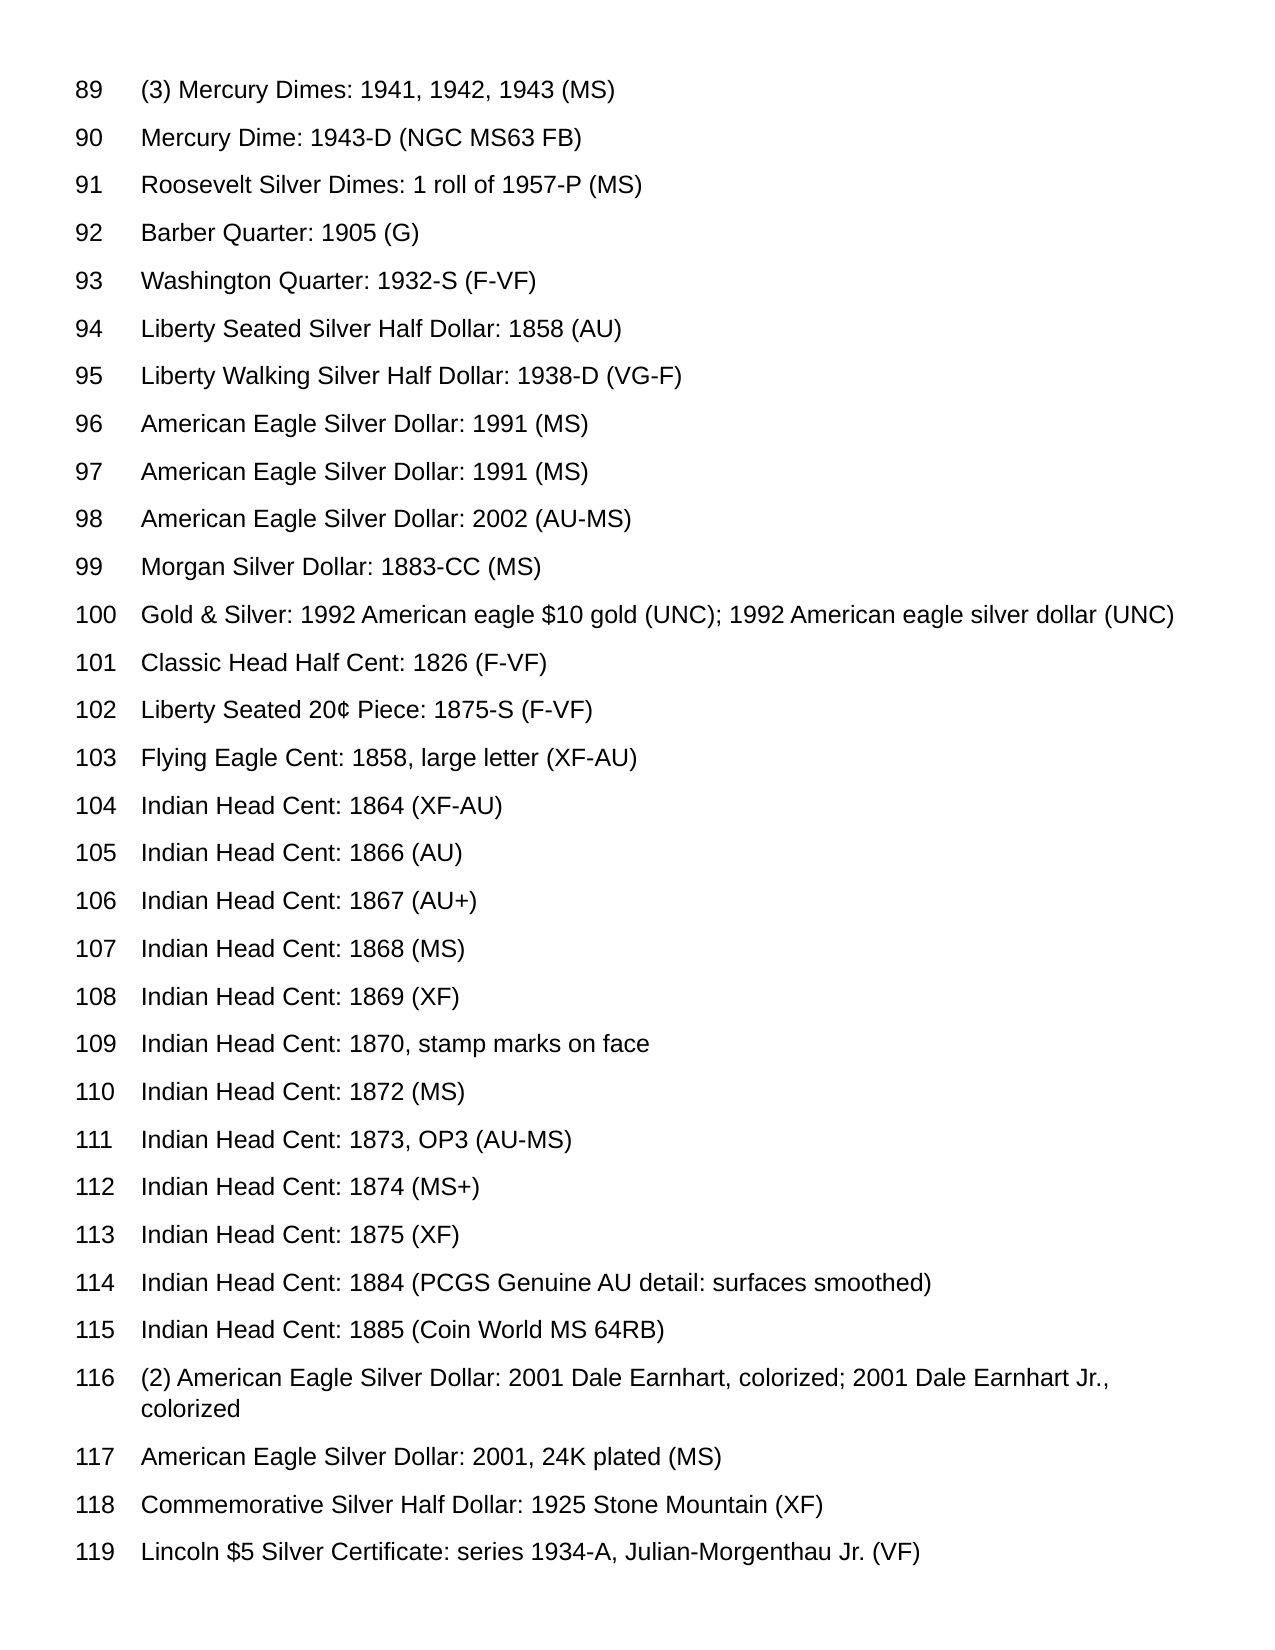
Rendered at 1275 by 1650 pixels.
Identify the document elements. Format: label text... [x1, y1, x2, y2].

text 108 Indian Head Cent: 1869 (XF) [75, 981, 1200, 1010]
text 89 (3) Mercury Dimes: 1941, 1942, 1943 (MS) [75, 75, 1200, 104]
text 101 Classic Head Half Cent: 1826 (F-VF) [75, 647, 1200, 676]
text 110 Indian Head Cent: 1872 (MS) [75, 1077, 1200, 1106]
text 117 American Eagle Silver Dollar: 2001, 24K plated (MS) [75, 1442, 1200, 1471]
text 118 Commemorative Silver Half Dollar: 1925 Stone Mountain (XF) [75, 1489, 1200, 1518]
text 97 American Eagle Silver Dollar: 1991 (MS) [75, 457, 1200, 485]
text 116 (2) American Eagle Silver Dollar: 2001 Dale Earnhart, colorized; 2001 Dale Earnhart Jr., colorized [75, 1363, 1200, 1423]
text 103 Flying Eagle Cent: 1858, large letter (XF-AU) [75, 743, 1200, 772]
text 104 Indian Head Cent: 1864 (XF-AU) [75, 791, 1200, 819]
text 109 Indian Head Cent: 1870, stamp marks on face [75, 1029, 1200, 1058]
text 111 Indian Head Cent: 1873, OP3 (AU-MS) [75, 1124, 1200, 1153]
text 99 Morgan Silver Dollar: 1883-CC (MS) [75, 552, 1200, 581]
text 102 Liberty Seated 20¢ Piece: 1875-S (F-VF) [75, 695, 1200, 724]
text 106 Indian Head Cent: 1867 (AU+) [75, 886, 1200, 915]
text 96 American Eagle Silver Dollar: 1991 (MS) [75, 409, 1200, 438]
text 91 Roosevelt Silver Dimes: 1 roll of 1957-P (MS) [75, 170, 1200, 199]
text 95 Liberty Walking Silver Half Dollar: 1938-D (VG-F) [75, 361, 1200, 390]
text 93 Washington Quarter: 1932-S (F-VF) [75, 266, 1200, 294]
text 112 Indian Head Cent: 1874 (MS+) [75, 1172, 1200, 1201]
text 119 Lincoln $5 Silver Certificate: series 1934-A, Julian-Morgenthau Jr. (VF) [75, 1537, 1200, 1566]
text 114 Indian Head Cent: 1884 (PCGS Genuine AU detail: surfaces smoothed) [75, 1268, 1200, 1296]
text 113 Indian Head Cent: 1875 (XF) [75, 1220, 1200, 1249]
text 115 Indian Head Cent: 1885 (Coin World MS 64RB) [75, 1315, 1200, 1344]
text 100 Gold & Silver: 1992 American eagle $10 gold (UNC); 1992 American eagle silver dollar (UNC) [75, 600, 1200, 628]
text 94 Liberty Seated Silver Half Dollar: 1858 (AU) [75, 313, 1200, 342]
text 92 Barber Quarter: 1905 (G) [75, 218, 1200, 247]
text 107 Indian Head Cent: 1868 (MS) [75, 934, 1200, 962]
text 90 Mercury Dime: 1943-D (NGC MS63 FB) [75, 123, 1200, 151]
text 105 Indian Head Cent: 1866 (AU) [75, 838, 1200, 867]
text 98 American Eagle Silver Dollar: 2002 (AU-MS) [75, 504, 1200, 533]
